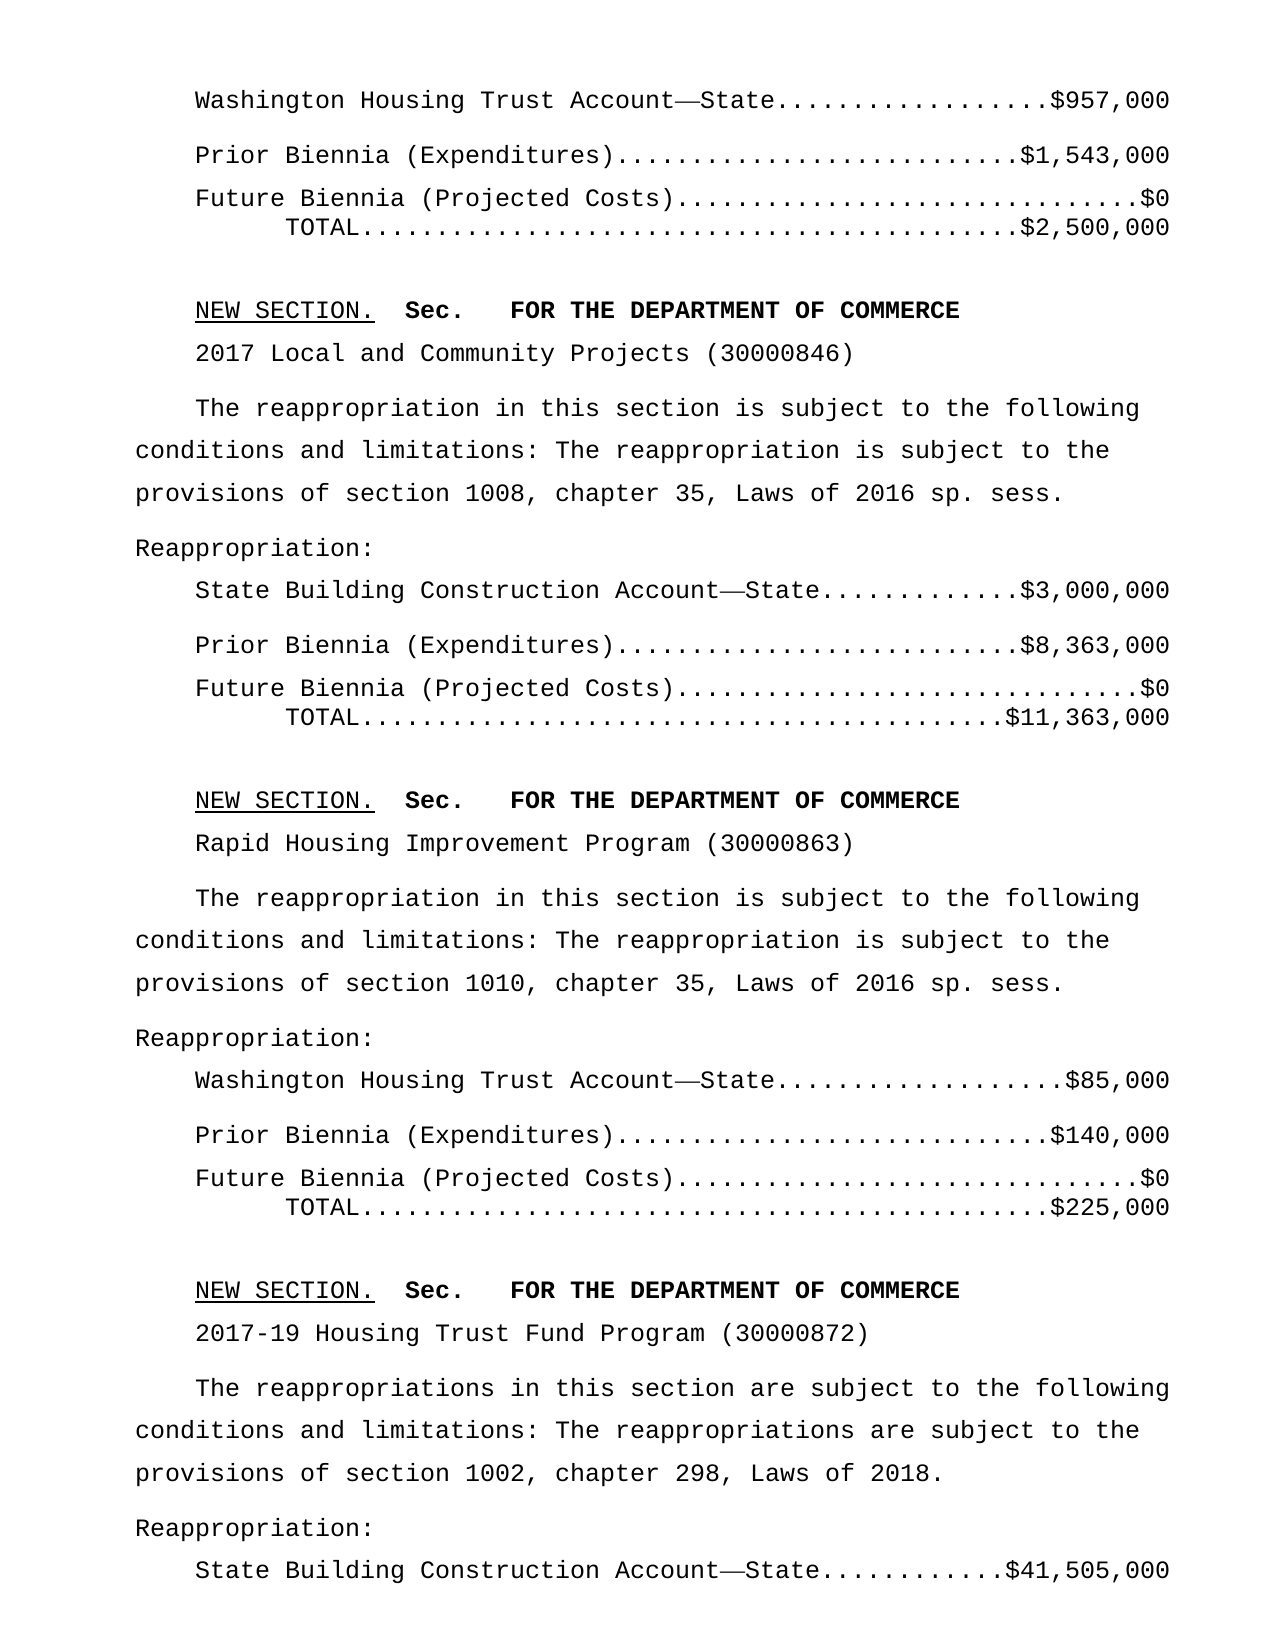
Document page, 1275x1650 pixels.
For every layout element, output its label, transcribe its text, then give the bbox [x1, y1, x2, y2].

text Reappropriation: [135, 1502, 1170, 1545]
text Prior Biennia (Expenditures) $140,000 [135, 1110, 1170, 1152]
text The reappropriation in this section is subject to the following conditions and limitations: The reappropriation is subject to the provisions of section 1008, chapter 35, Laws of 2016 sp. sess. [135, 382, 1170, 510]
text NEW SECTION. Sec. FOR THE DEPARTMENT OF COMMERCE [135, 775, 1170, 817]
text Rapid Housing Improvement Program (30000863) [135, 817, 1170, 860]
text TOTAL $11,363,000 [135, 705, 1170, 733]
text Future Biennia (Projected Costs) $0 [135, 1152, 1170, 1195]
text NEW SECTION. Sec. FOR THE DEPARTMENT OF COMMERCE [135, 1265, 1170, 1307]
text Reappropriation: [135, 1012, 1170, 1055]
text Future Biennia (Projected Costs) $0 [135, 662, 1170, 705]
text The reappropriations in this section are subject to the following conditions and limitations: The reappropriations are subject to the provisions of section 1002, chapter 298, Laws of 2018. [135, 1362, 1170, 1490]
text TOTAL $2,500,000 [135, 215, 1170, 243]
text Prior Biennia (Expenditures) $1,543,000 [135, 130, 1170, 172]
text State Building Construction Account—State $3,000,000 [135, 565, 1170, 607]
text State Building Construction Account—State $41,505,000 [135, 1545, 1170, 1587]
text Prior Biennia (Expenditures) $8,363,000 [135, 620, 1170, 662]
text Washington Housing Trust Account—State $85,000 [135, 1055, 1170, 1097]
text Reappropriation: [135, 522, 1170, 565]
text NEW SECTION. Sec. FOR THE DEPARTMENT OF COMMERCE [135, 285, 1170, 327]
text 2017 Local and Community Projects (30000846) [135, 327, 1170, 370]
text The reappropriation in this section is subject to the following conditions and limitations: The reappropriation is subject to the provisions of section 1010, chapter 35, Laws of 2016 sp. sess. [135, 872, 1170, 1000]
text TOTAL $225,000 [135, 1195, 1170, 1223]
text 2017-19 Housing Trust Fund Program (30000872) [135, 1307, 1170, 1350]
text Future Biennia (Projected Costs) $0 [135, 172, 1170, 215]
text Washington Housing Trust Account—State $957,000 [135, 75, 1170, 117]
